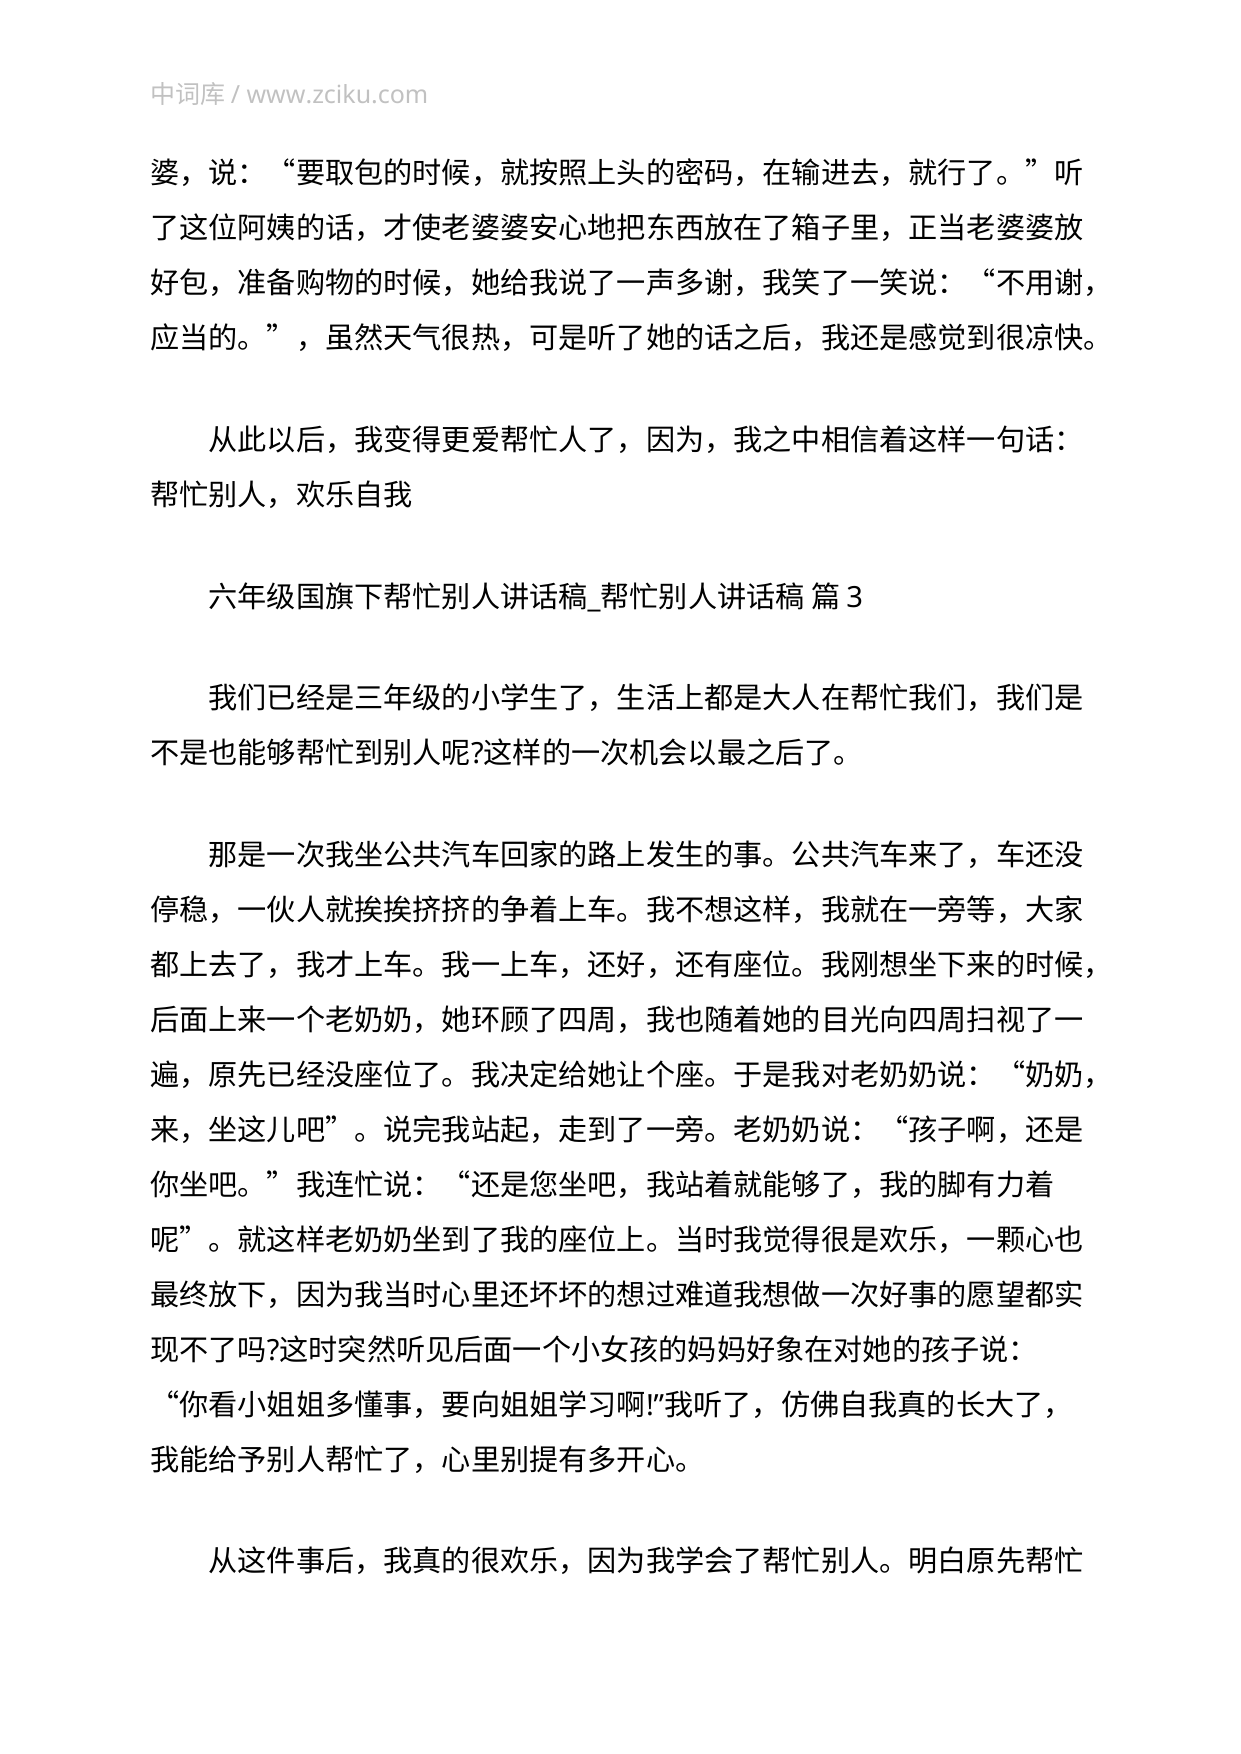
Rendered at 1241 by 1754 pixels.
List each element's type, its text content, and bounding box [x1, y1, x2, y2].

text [150, 1538, 1090, 1580]
text 那是一次我坐公共汽车回家的路上发生的事。公共汽车来了，车还没停稳，一伙人就挨挨挤挤的争着上车。我不想这样，我就在一旁等，大家都上去了，我才上车。我一上车，还好，还有座位。我刚想坐下来的时候，后面上来一个老奶奶，她环顾了四周，我也随着她的目光向四周扫视了一遍，原先已经没座位了。我决定给她让个座。于是我对老奶奶说：“奶奶，来，坐这儿吧”。说完我站起，走到了一旁。老奶奶说：“孩子啊，还是你坐吧。”我连忙说：“还是您坐吧，我站着就能够了，我的脚有力着呢”。就这样老奶奶坐到了我的座位上。当时我觉得很是欢乐，一颗心也最终放下，因为我当时心里还坏坏的想过难道我想做一次好事的愿望都实现不了吗?这时突然听见后面一个小女孩的妈妈好象在对她的孩子说：“你看小姐姐多懂事，要向姐姐学习啊!”我听了，仿佛自我真的长大了，我能给予别人帮忙了，心里别提有多开心。 [150, 832, 1090, 1478]
text 六年级国旗下帮忙别人讲话稿_帮忙别人讲话稿 篇3 [150, 573, 1090, 616]
text 从此以后，我变得更爱帮忙人了，因为，我之中相信着这样一句话：帮忙别人，欢乐自我 [150, 416, 1090, 514]
text 我们已经是三年级的小学生了，生活上都是大人在帮忙我们，我们是不是也能够帮忙到别人呢?这样的一次机会以最之后了。 [150, 675, 1090, 772]
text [150, 150, 1090, 357]
